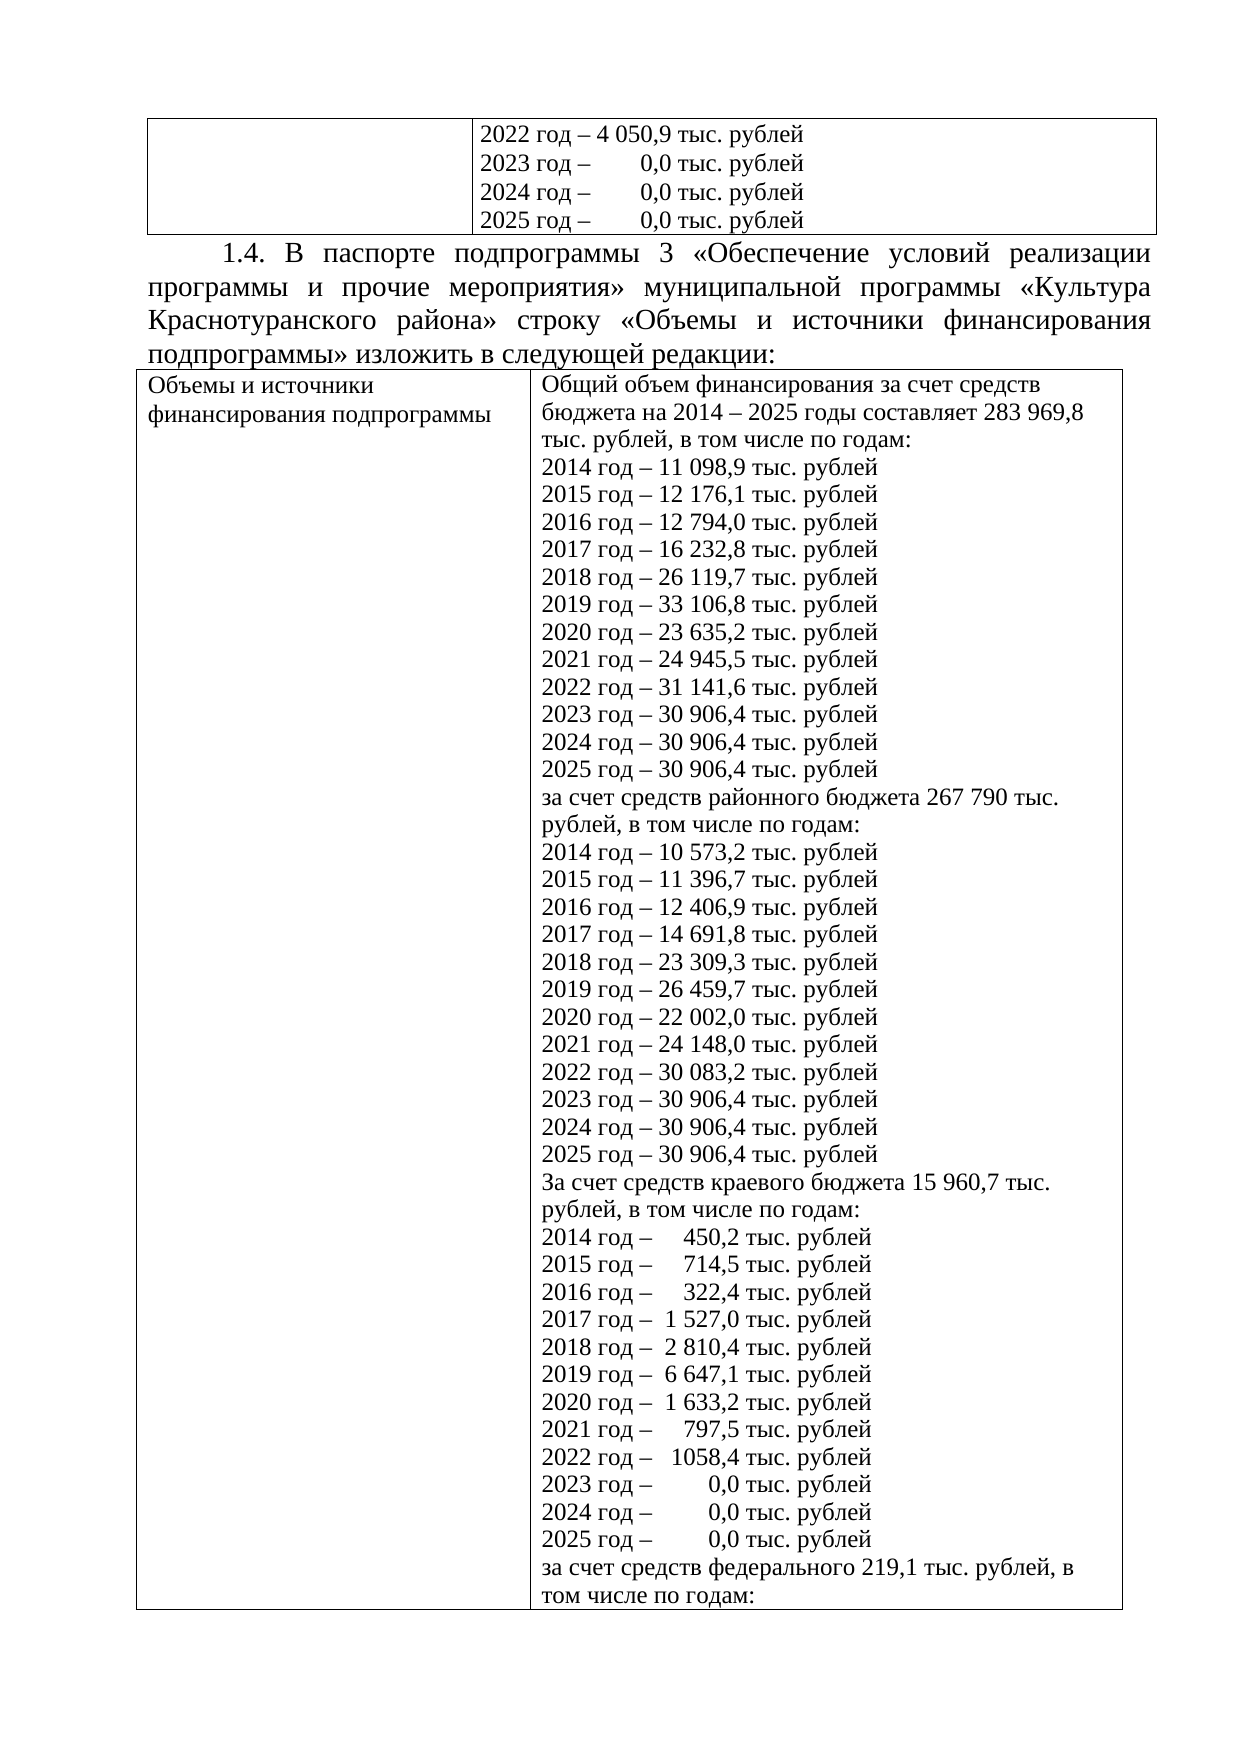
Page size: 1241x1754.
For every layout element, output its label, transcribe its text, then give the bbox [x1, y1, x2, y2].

text 1.4. В паспорте подпрограммы 3 «Обеспечение условий реализации программы и прочие мероприятия» муниципальной программы «Культура Краснотуранского района» строку «Объемы и источники финансирования подпрограммы» изложить в следующей редакции: [148, 235, 1152, 369]
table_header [137, 370, 530, 1608]
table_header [473, 119, 1156, 234]
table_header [531, 370, 1122, 1608]
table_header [148, 119, 472, 234]
